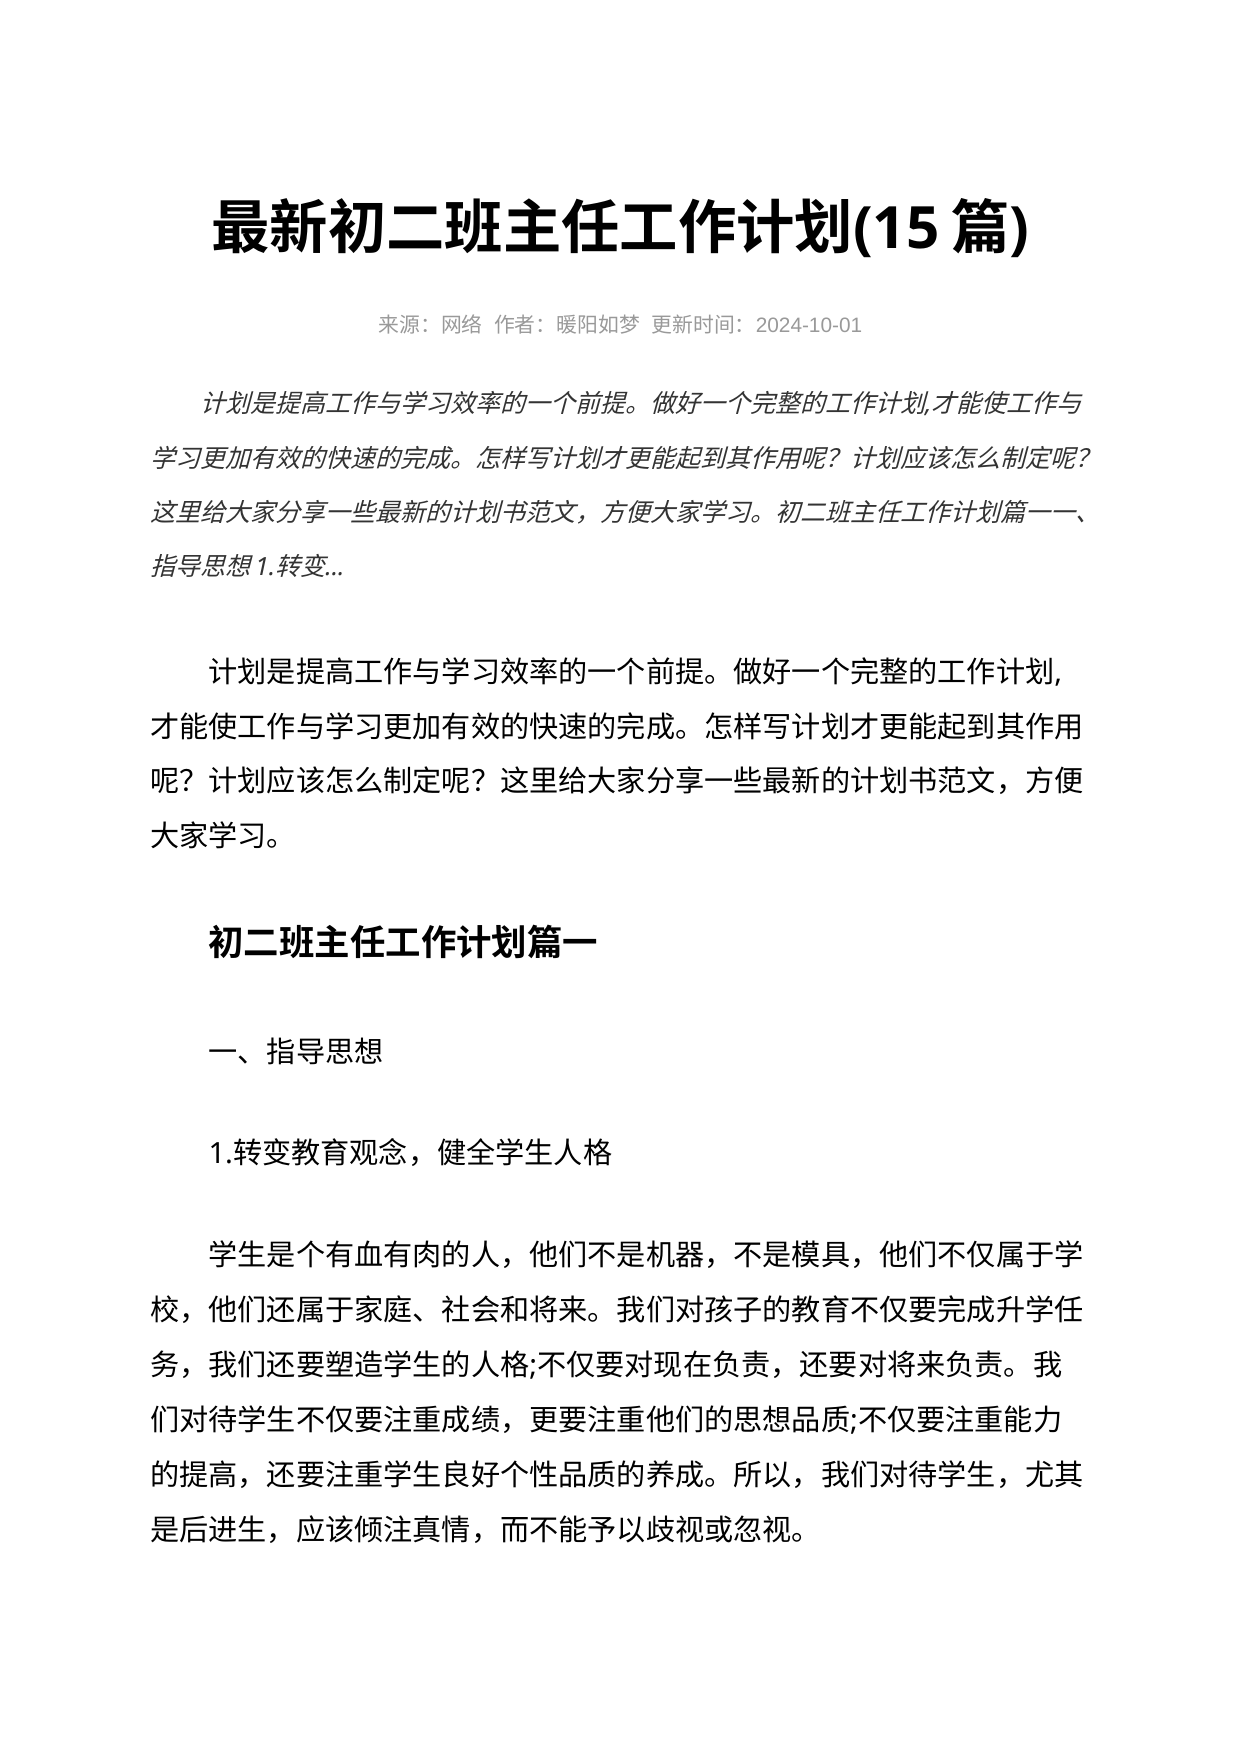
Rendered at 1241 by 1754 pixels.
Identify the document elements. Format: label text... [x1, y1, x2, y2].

subtitle 最新初二班主任工作计划(15篇) [150, 181, 1090, 266]
text 1.转变教育观念，健全学生人格 [150, 1130, 1090, 1172]
text 学生是个有血有肉的人，他们不是机器，不是模具，他们不仅属于学校，他们还属于家庭、社会和将来。我们对孩子的教育不仅要完成升学任务，我们还要塑造学生的人格;不仅要对现在负责，还要对将来负责。我们对待学生不仅要注重成绩，更要注重他们的思想品质;不仅要注重能力的提高，还要注重学生良好个性品质的养成。所以，我们对待学生，尤其是后进生，应该倾注真情，而不能予以歧视或忽视。 [150, 1232, 1090, 1549]
text 来源：网络 作者：暖阳如梦 更新时间：2024-10-01 [150, 313, 1090, 337]
text 计划是提高工作与学习效率的一个前提。做好一个完整的工作计划,才能使工作与学习更加有效的快速的完成。怎样写计划才更能起到其作用呢？计划应该怎么制定呢？这里给大家分享一些最新的计划书范文，方便大家学习。初二班主任工作计划篇一一、指导思想1.转变... [150, 384, 1090, 583]
text 计划是提高工作与学习效率的一个前提。做好一个完整的工作计划,才能使工作与学习更加有效的快速的完成。怎样写计划才更能起到其作用呢？计划应该怎么制定呢？这里给大家分享一些最新的计划书范文，方便大家学习。 [150, 648, 1090, 855]
text 一、指导思想 [150, 1028, 1090, 1070]
text 初二班主任工作计划篇一 [150, 915, 1090, 966]
